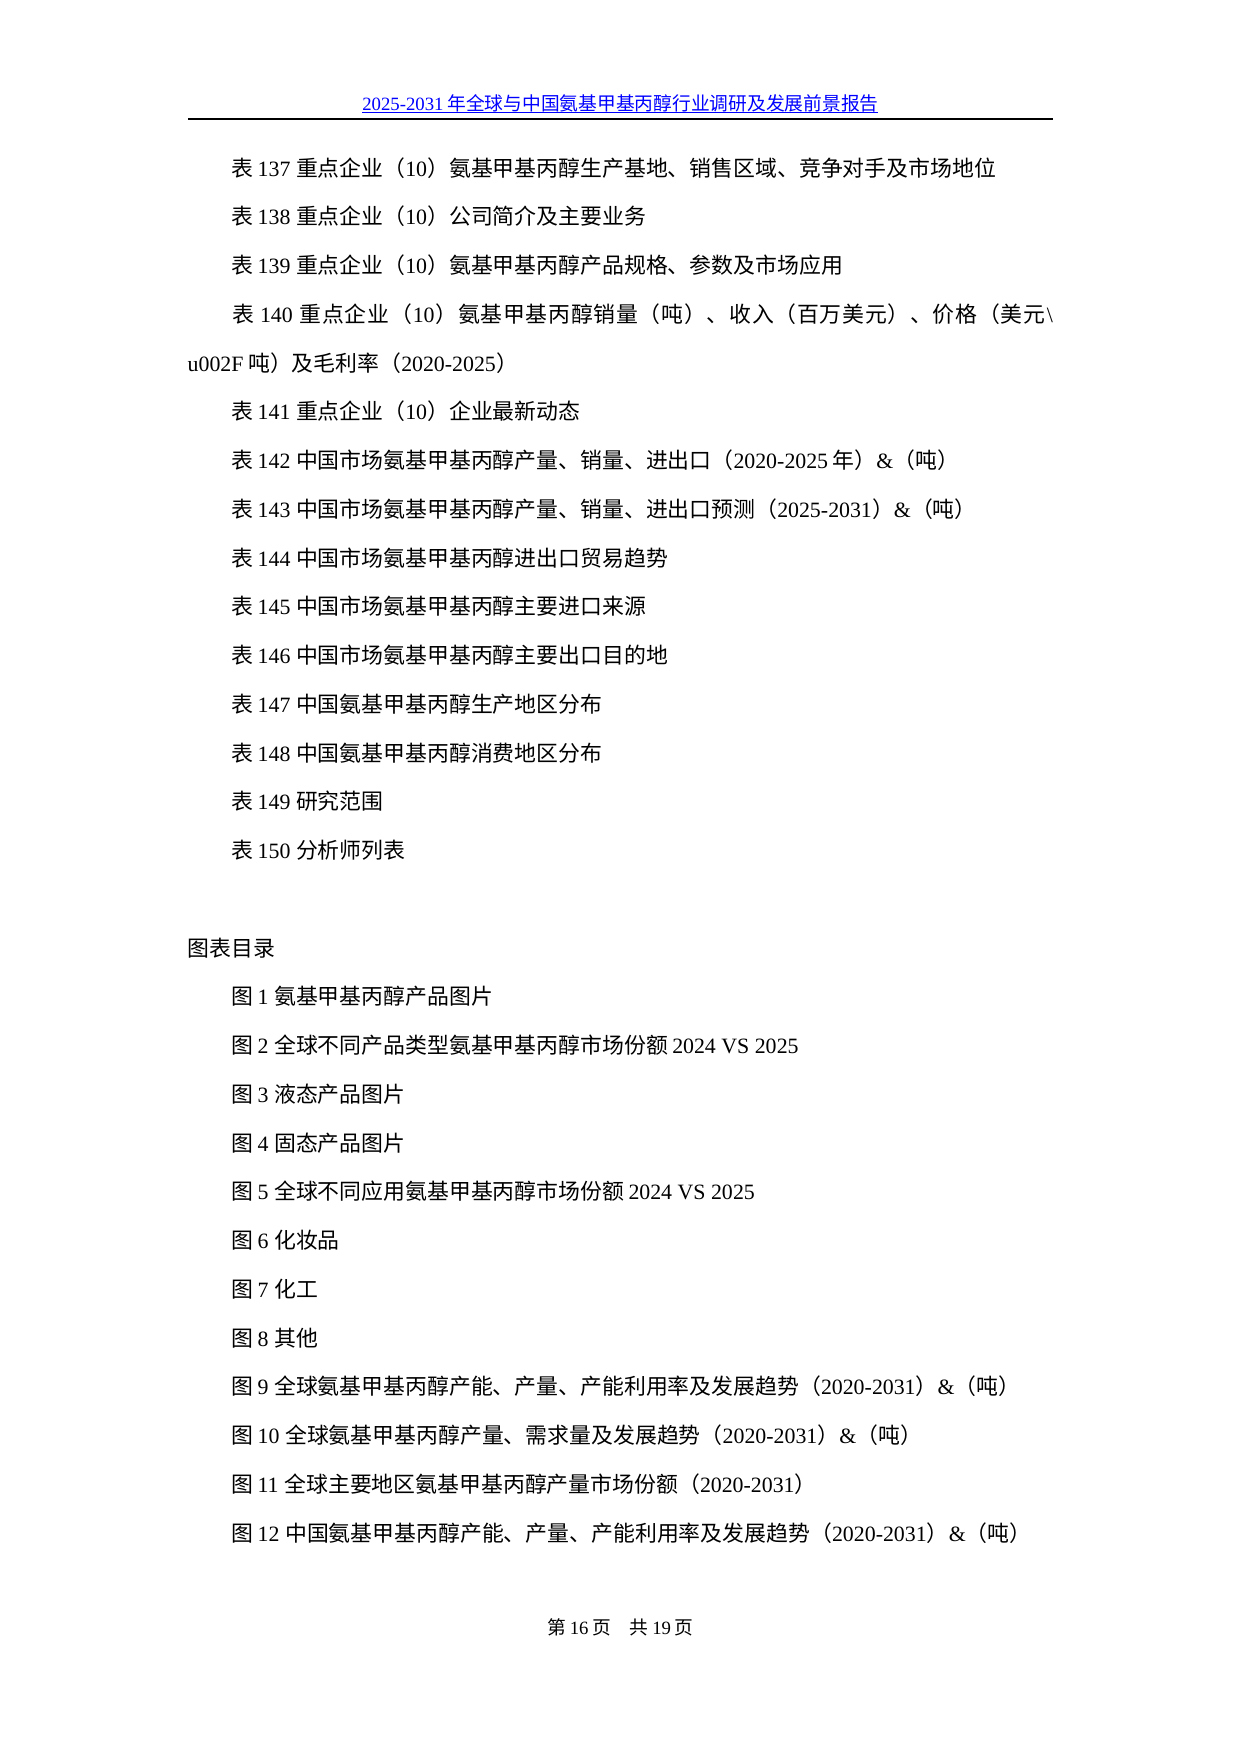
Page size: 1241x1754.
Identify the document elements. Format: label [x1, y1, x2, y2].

text [187, 150, 1053, 1548]
